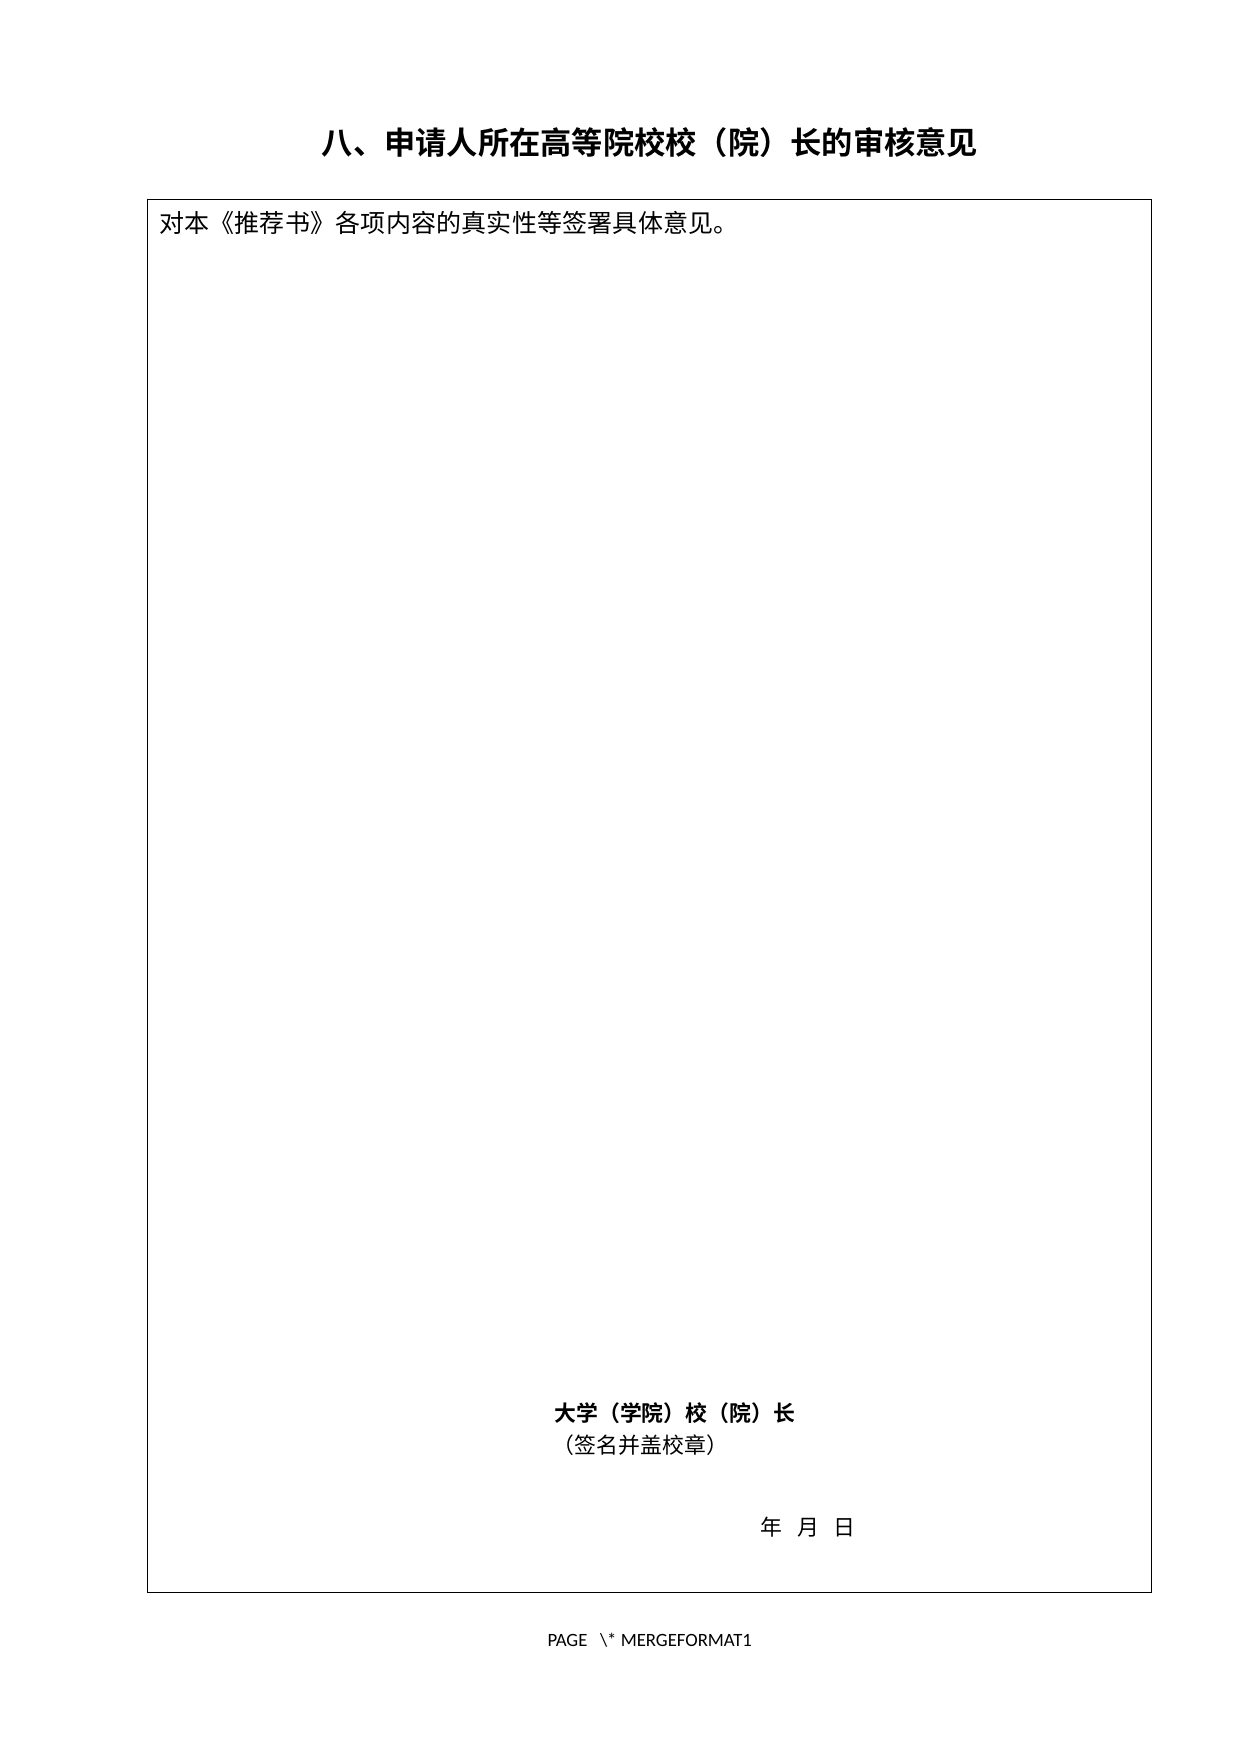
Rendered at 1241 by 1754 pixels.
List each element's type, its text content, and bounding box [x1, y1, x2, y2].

table_header 对本《推荐书》各项内容的真实性等签署具体意见。 [148, 200, 1151, 1371]
table_cell 大学（学院）校（院）长 （签名并盖校章） 年 月 日 [148, 1371, 1151, 1592]
text 八、申请人所在高等院校校（院）长的审核意见 [148, 118, 1152, 163]
